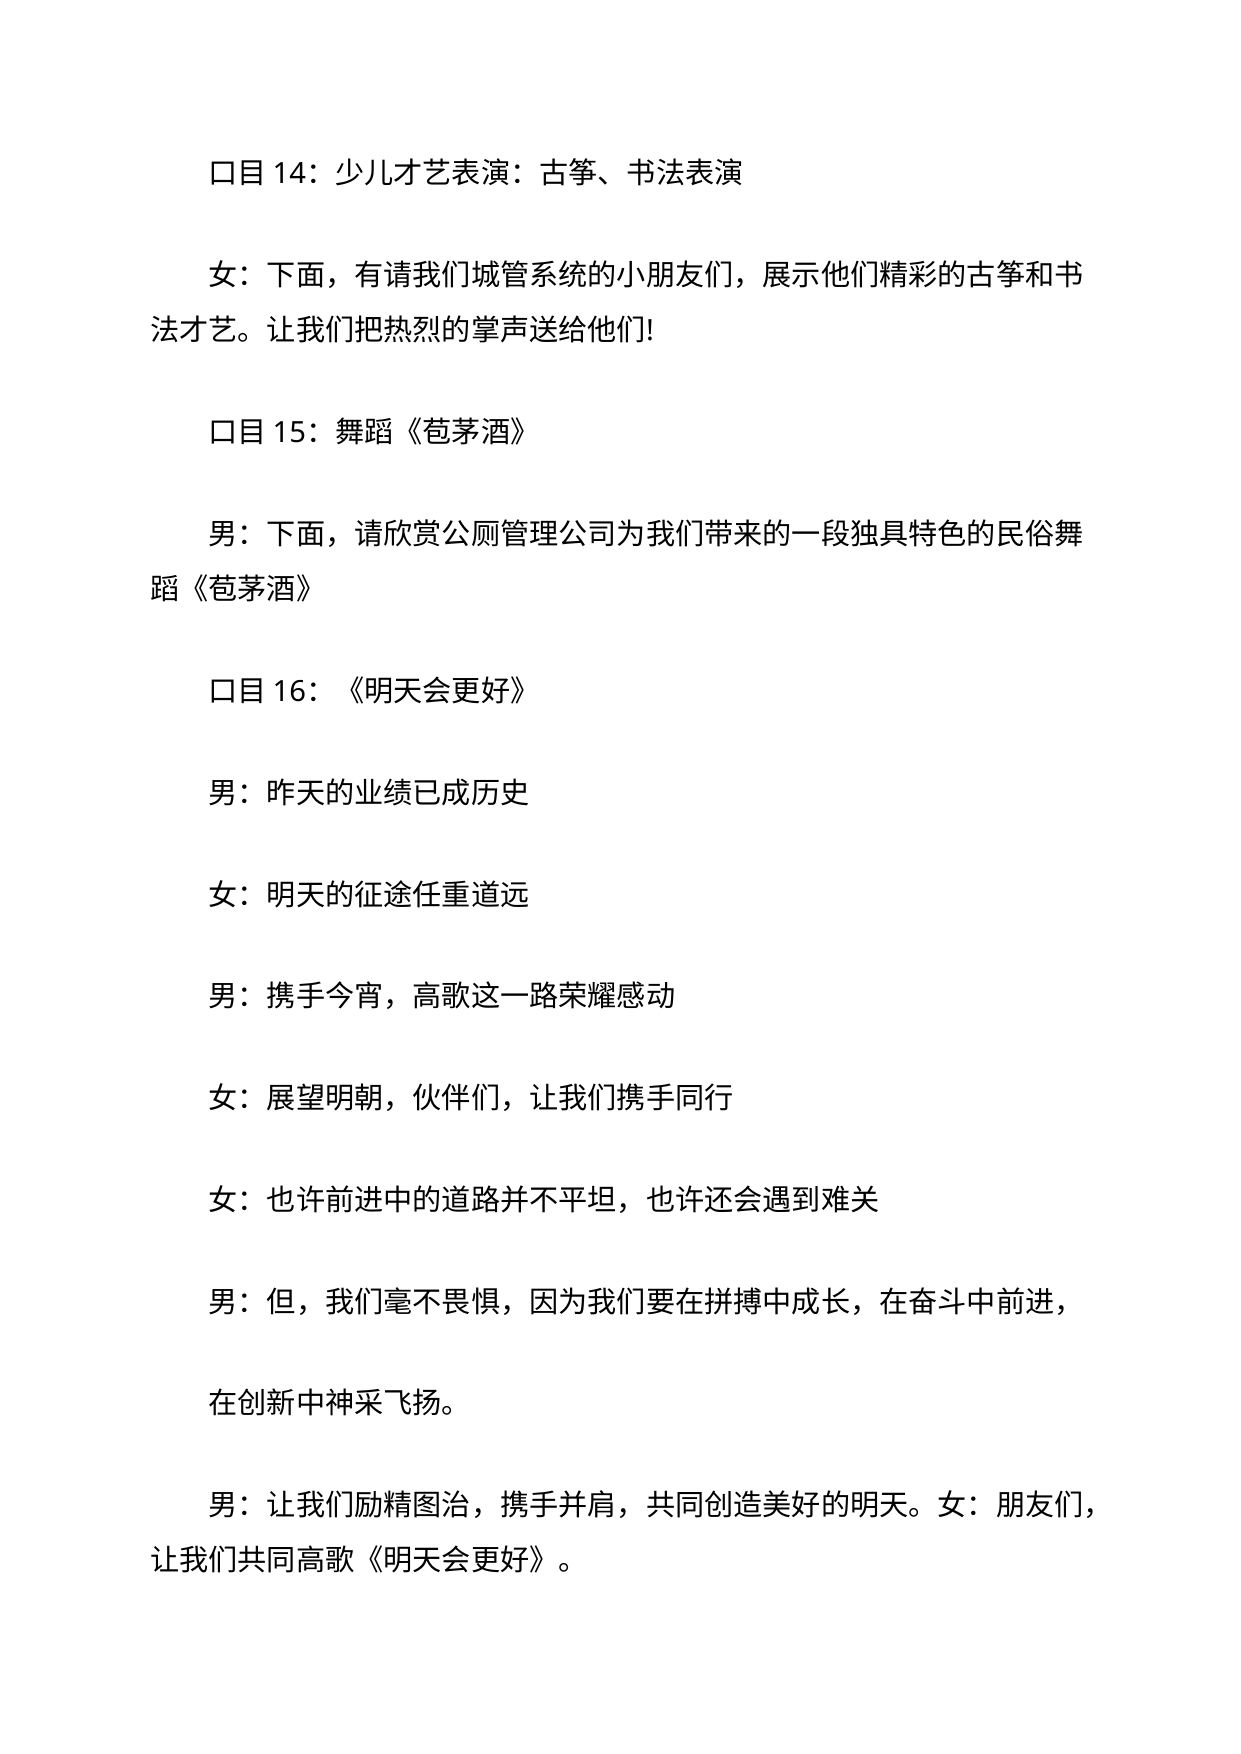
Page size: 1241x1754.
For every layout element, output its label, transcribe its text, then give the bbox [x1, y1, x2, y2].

text 女：也许前进中的道路并不平坦，也许还会遇到难关 [150, 1177, 1090, 1219]
text 男：昨天的业绩已成历史 [150, 769, 1090, 812]
text 口目14：少儿才艺表演：古筝、书法表演 [150, 150, 1090, 192]
text 女：下面，有请我们城管系统的小朋友们，展示他们精彩的古筝和书法才艺。让我们把热烈的掌声送给他们! [150, 252, 1090, 349]
text 男：但，我们毫不畏惧，因为我们要在拼搏中成长，在奋斗中前进， [150, 1278, 1090, 1321]
text 口目15：舞蹈《苞茅酒》 [150, 409, 1090, 451]
text 男：携手今宵，高歌这一路荣耀感动 [150, 973, 1090, 1015]
text 口目16：《明天会更好》 [150, 667, 1090, 710]
text 女：明天的征途任重道远 [150, 871, 1090, 913]
text 在创新中神采飞扬。 [150, 1380, 1090, 1422]
text 女：展望明朝，伙伴们，让我们携手同行 [150, 1075, 1090, 1117]
text 男：让我们励精图治，携手并肩，共同创造美好的明天。女：朋友们，让我们共同高歌《明天会更好》。 [150, 1482, 1090, 1579]
text 男：下面，请欣赏公厕管理公司为我们带来的一段独具特色的民俗舞蹈《苞茅酒》 [150, 511, 1090, 608]
